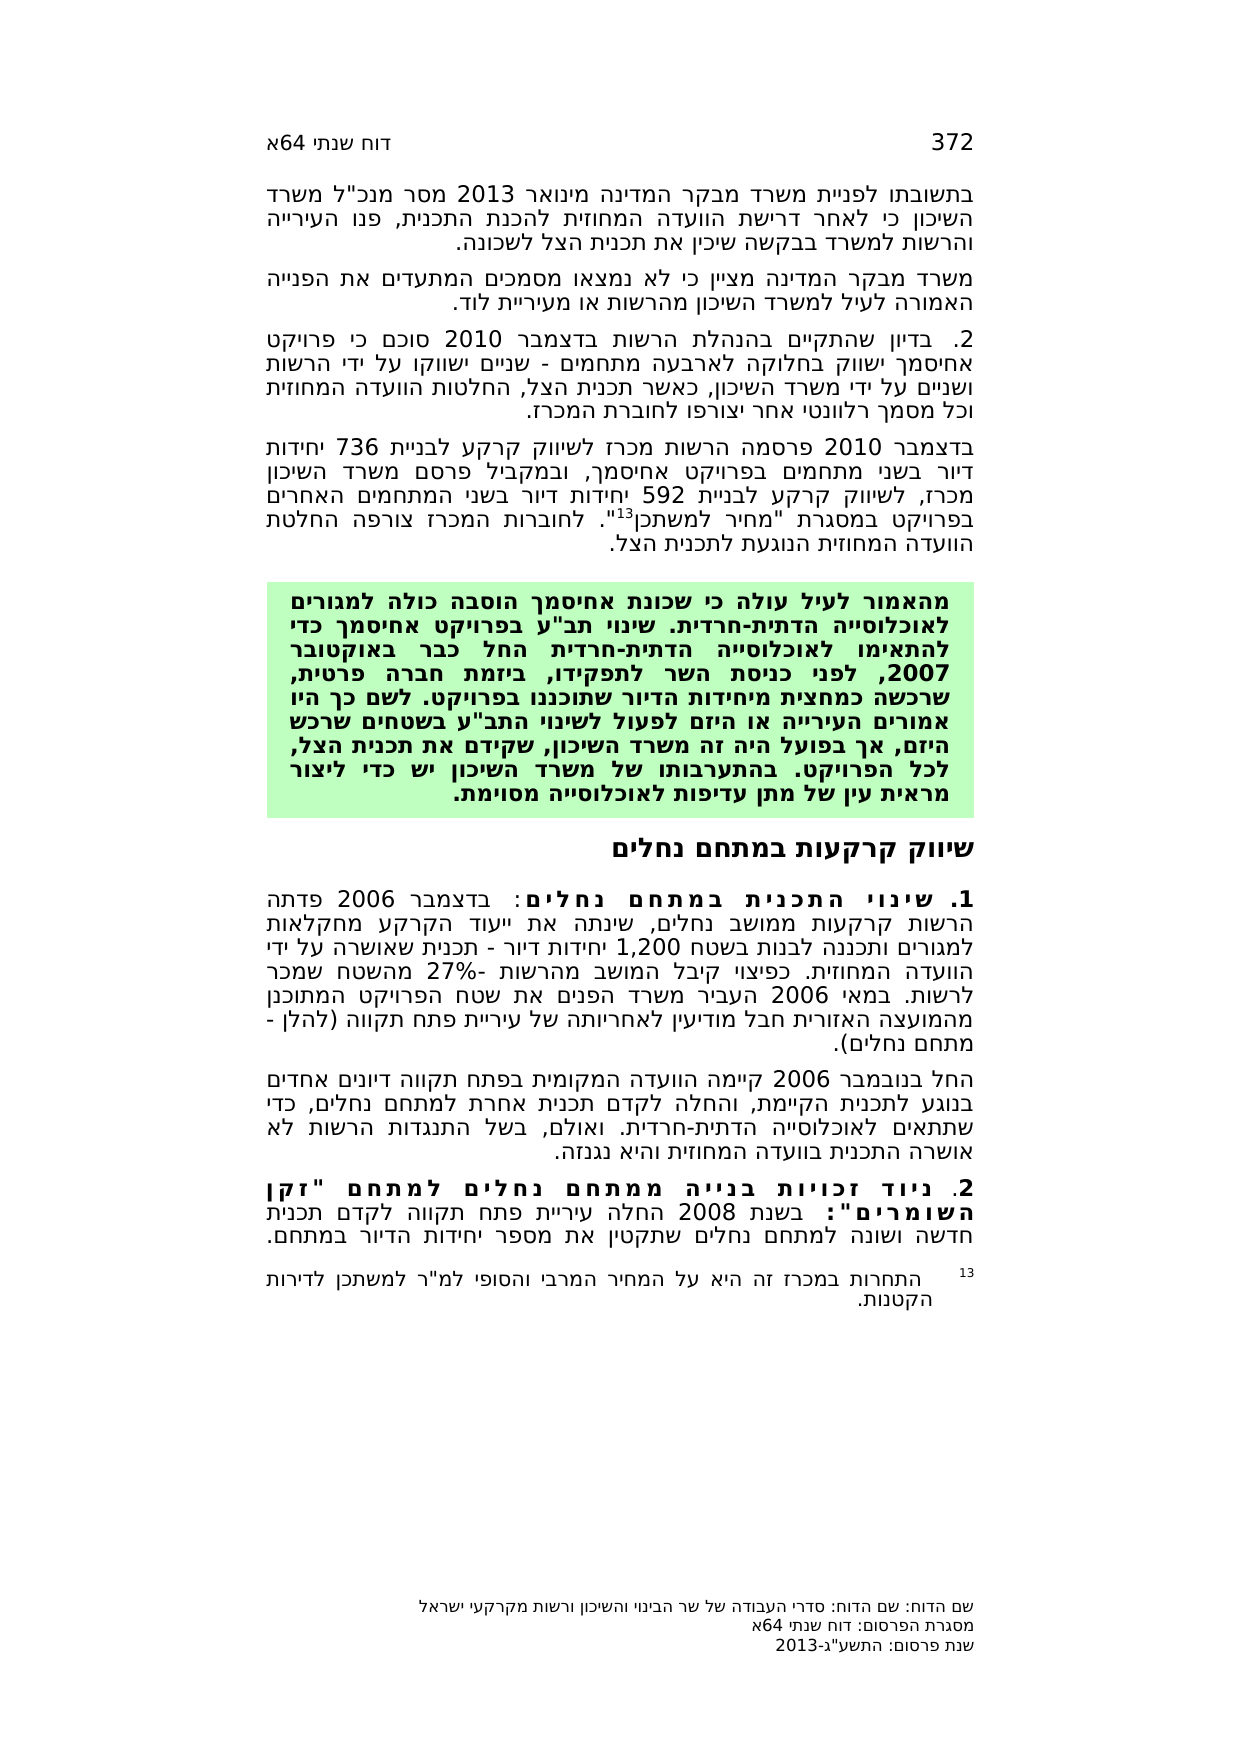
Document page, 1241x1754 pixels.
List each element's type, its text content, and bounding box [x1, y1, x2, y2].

text מהאמור לעיל עולה כי שכונת אחיסמך הוסבה כולה למגורים לאוכלוסייה הדתית-חרדית. שינוי תב"ע בפרויקט אחיסמך כדי להתאימו לאוכלוסייה הדתית-חרדית החל כבר באוקטובר 2007, לפני כניסת השר לתפקידו, ביזמת חברה פרטית, שרכשה כמחצית מיחידות הדיור שתוכננו בפרויקט. לשם כך היו אמורים העירייה או היזם לפעול לשינוי התב"ע בשטחים שרכש היזם, אך בפועל היה זה משרד השיכון, שקידם את תכנית הצל, לכל הפרויקט. בהתערבותו של משרד השיכון יש כדי ליצור מראית עין של מתן עדיפות לאוכלוסייה מסוימת. [267, 582, 974, 818]
text משרד מבקר המדינה מציין כי לא נמצאו מסמכים המתעדים את הפנייה האמורה לעיל למשרד השיכון מהרשות או מעיריית לוד. [266, 267, 974, 315]
text 1. שינוי התכנית במתחם נחלים: בדצמבר 2006 פדתה הרשות קרקעות ממושב נחלים, שינתה את ייעוד הקרקע מחקלאות למגורים ותכננה לבנות בשטח 1,200 יחידות דיור - תכנית שאושרה על ידי הוועדה המחוזית. כפיצוי קיבל המושב מהרשות -27% מהשטח שמכר לרשות. במאי 2006 העביר משרד הפנים את שטח הפרויקט המתוכנן מהמועצה האזורית חבל מודיעין לאחריותה של עיריית פתח תקווה (להלן - מתחם נחלים). [266, 888, 974, 1056]
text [266, 1177, 974, 1249]
text החל בנובמבר 2006 קיימה הוועדה המקומית בפתח תקווה דיונים אחדים בנוגע לתכנית הקיימת, והחלה לקדם תכנית אחרת למתחם נחלים, כדי שתתאים לאוכלוסייה הדתית-חרדית. ואולם, בשל התנגדות הרשות לא אושרה התכנית בוועדה המחוזית והיא נגנזה. [266, 1068, 974, 1164]
text שיווק קרקעות במתחם נחלים [266, 832, 974, 863]
text 2. בדיון שהתקיים בהנהלת הרשות בדצמבר 2010 סוכם כי פרויקט אחיסמך ישווק בחלוקה לארבעה מתחמים - שניים ישווקו על ידי הרשות ושניים על ידי משרד השיכון, כאשר תכנית הצל, החלטות הוועדה המחוזית וכל מסמך רלוונטי אחר יצורפו לחוברת המכרז. [266, 328, 974, 424]
text בתשובתו לפניית משרד מבקר המדינה מינואר 2013 מסר מנכ"ל משרד השיכון כי לאחר דרישת הוועדה המחוזית להכנת התכנית, פנו העירייה והרשות למשרד בבקשה שיכין את תכנית הצל לשכונה. [266, 183, 974, 255]
text בדצמבר 2010 פרסמה הרשות מכרז לשיווק קרקע לבניית 736 יחידות דיור בשני מתחמים בפרויקט אחיסמך, ובמקביל פרסם משרד השיכון מכרז, לשיווק קרקע לבניית 592 יחידות דיור בשני המתחמים האחרים בפרויקט במסגרת "מחיר למשתכן". לחוברות המכרז צורפה החלטת הוועדה המחוזית הנוגעת לתכנית הצל. [266, 436, 974, 556]
